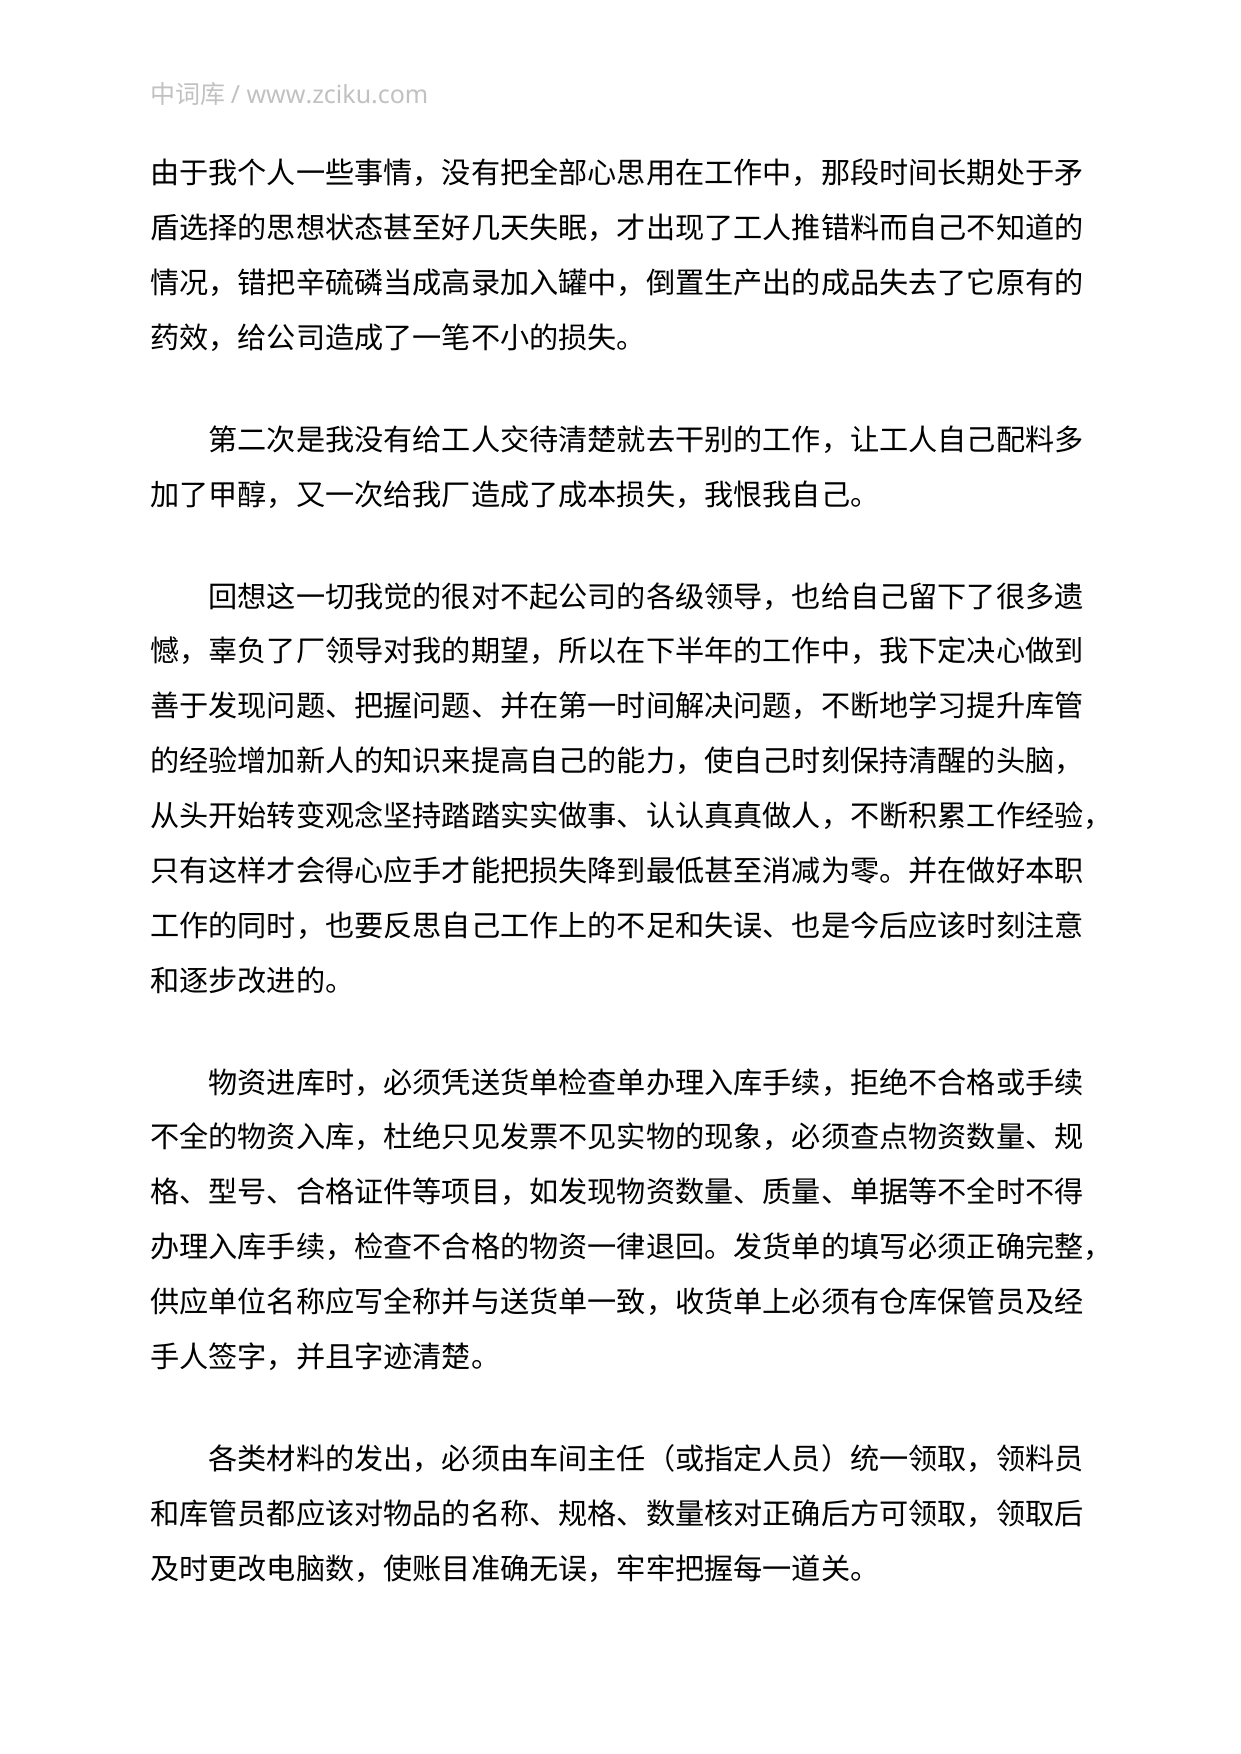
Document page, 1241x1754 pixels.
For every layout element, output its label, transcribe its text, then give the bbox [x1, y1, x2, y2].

text 各类材料的发出，必须由车间主任（或指定人员）统一领取，领料员和库管员都应该对物品的名称、规格、数量核对正确后方可领取，领取后及时更改电脑数，使账目准确无误，牢牢把握每一道关。 [150, 1435, 1090, 1587]
text 物资进库时，必须凭送货单检查单办理入库手续，拒绝不合格或手续不全的物资入库，杜绝只见发票不见实物的现象，必须查点物资数量、规格、型号、合格证件等项目，如发现物资数量、质量、单据等不全时不得办理入库手续，检查不合格的物资一律退回。发货单的填写必须正确完整，供应单位名称应写全称并与送货单一致，收货单上必须有仓库保管员及经手人签字，并且字迹清楚。 [150, 1059, 1090, 1376]
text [150, 150, 1090, 357]
text 回想这一切我觉的很对不起公司的各级领导，也给自己留下了很多遗憾，辜负了厂领导对我的期望，所以在下半年的工作中，我下定决心做到善于发现问题、把握问题、并在第一时间解决问题，不断地学习提升库管的经验增加新人的知识来提高自己的能力，使自己时刻保持清醒的头脑，从头开始转变观念坚持踏踏实实做事、认认真真做人，不断积累工作经验，只有这样才会得心应手才能把损失降到最低甚至消减为零。并在做好本职工作的同时，也要反思自己工作上的不足和失误、也是今后应该时刻注意和逐步改进的。 [150, 573, 1090, 1000]
text 第二次是我没有给工人交待清楚就去干别的工作，让工人自己配料多加了甲醇，又一次给我厂造成了成本损失，我恨我自己。 [150, 416, 1090, 514]
